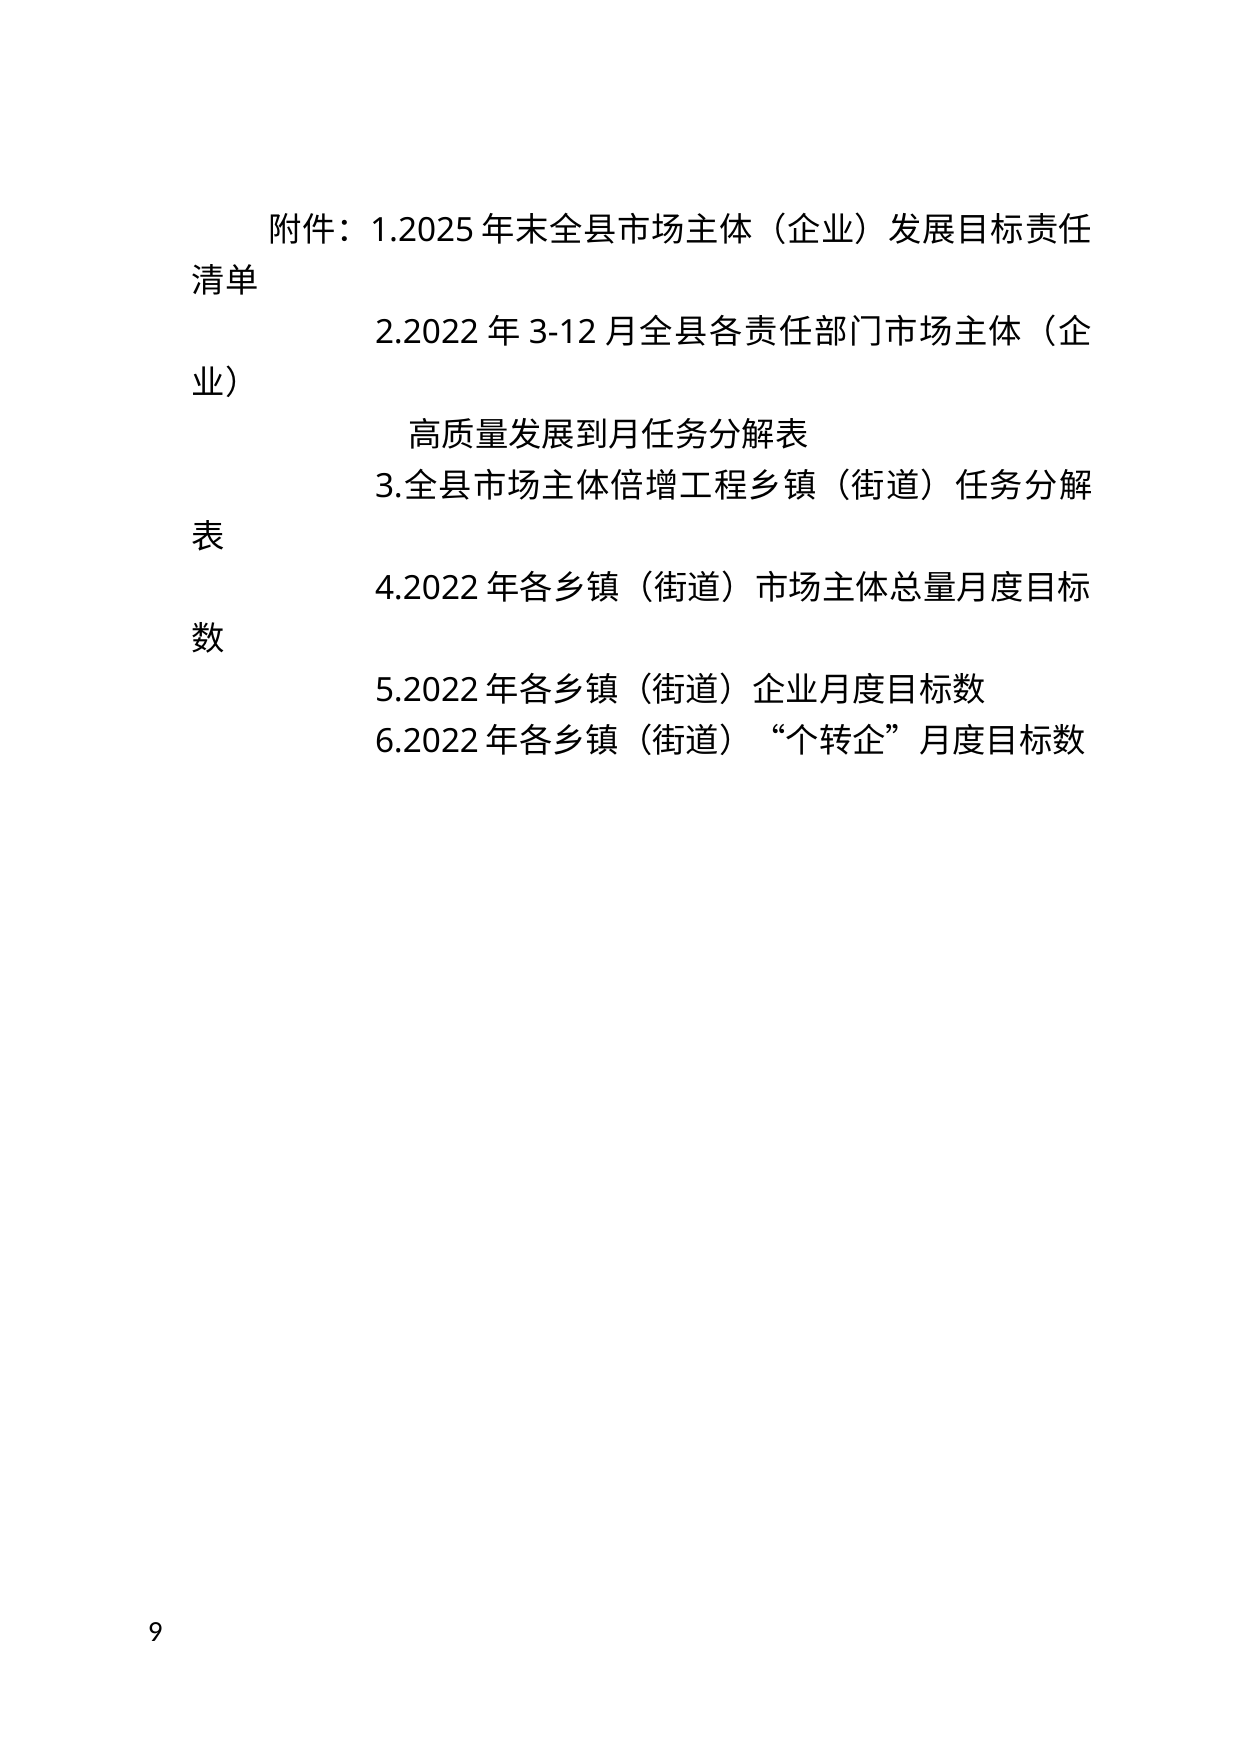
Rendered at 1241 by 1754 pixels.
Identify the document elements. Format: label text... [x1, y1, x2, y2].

text 5.2022年各乡镇（街道）企业月度目标数 [191, 662, 1093, 713]
text 3.全县市场主体倍增工程乡镇（街道）任务分解表 [191, 457, 1093, 559]
text 高质量发展到月任务分解表 [191, 406, 1093, 457]
text 4.2022年各乡镇（街道）市场主体总量月度目标数 [191, 559, 1093, 662]
text 2.2022年3-12月全县各责任部门市场主体（企业） [191, 303, 1093, 406]
text 6.2022年各乡镇（街道）“个转企”月度目标数 [191, 713, 1093, 764]
text 附件：1.2025年末全县市场主体（企业）发展目标责任清单 [191, 201, 1093, 303]
